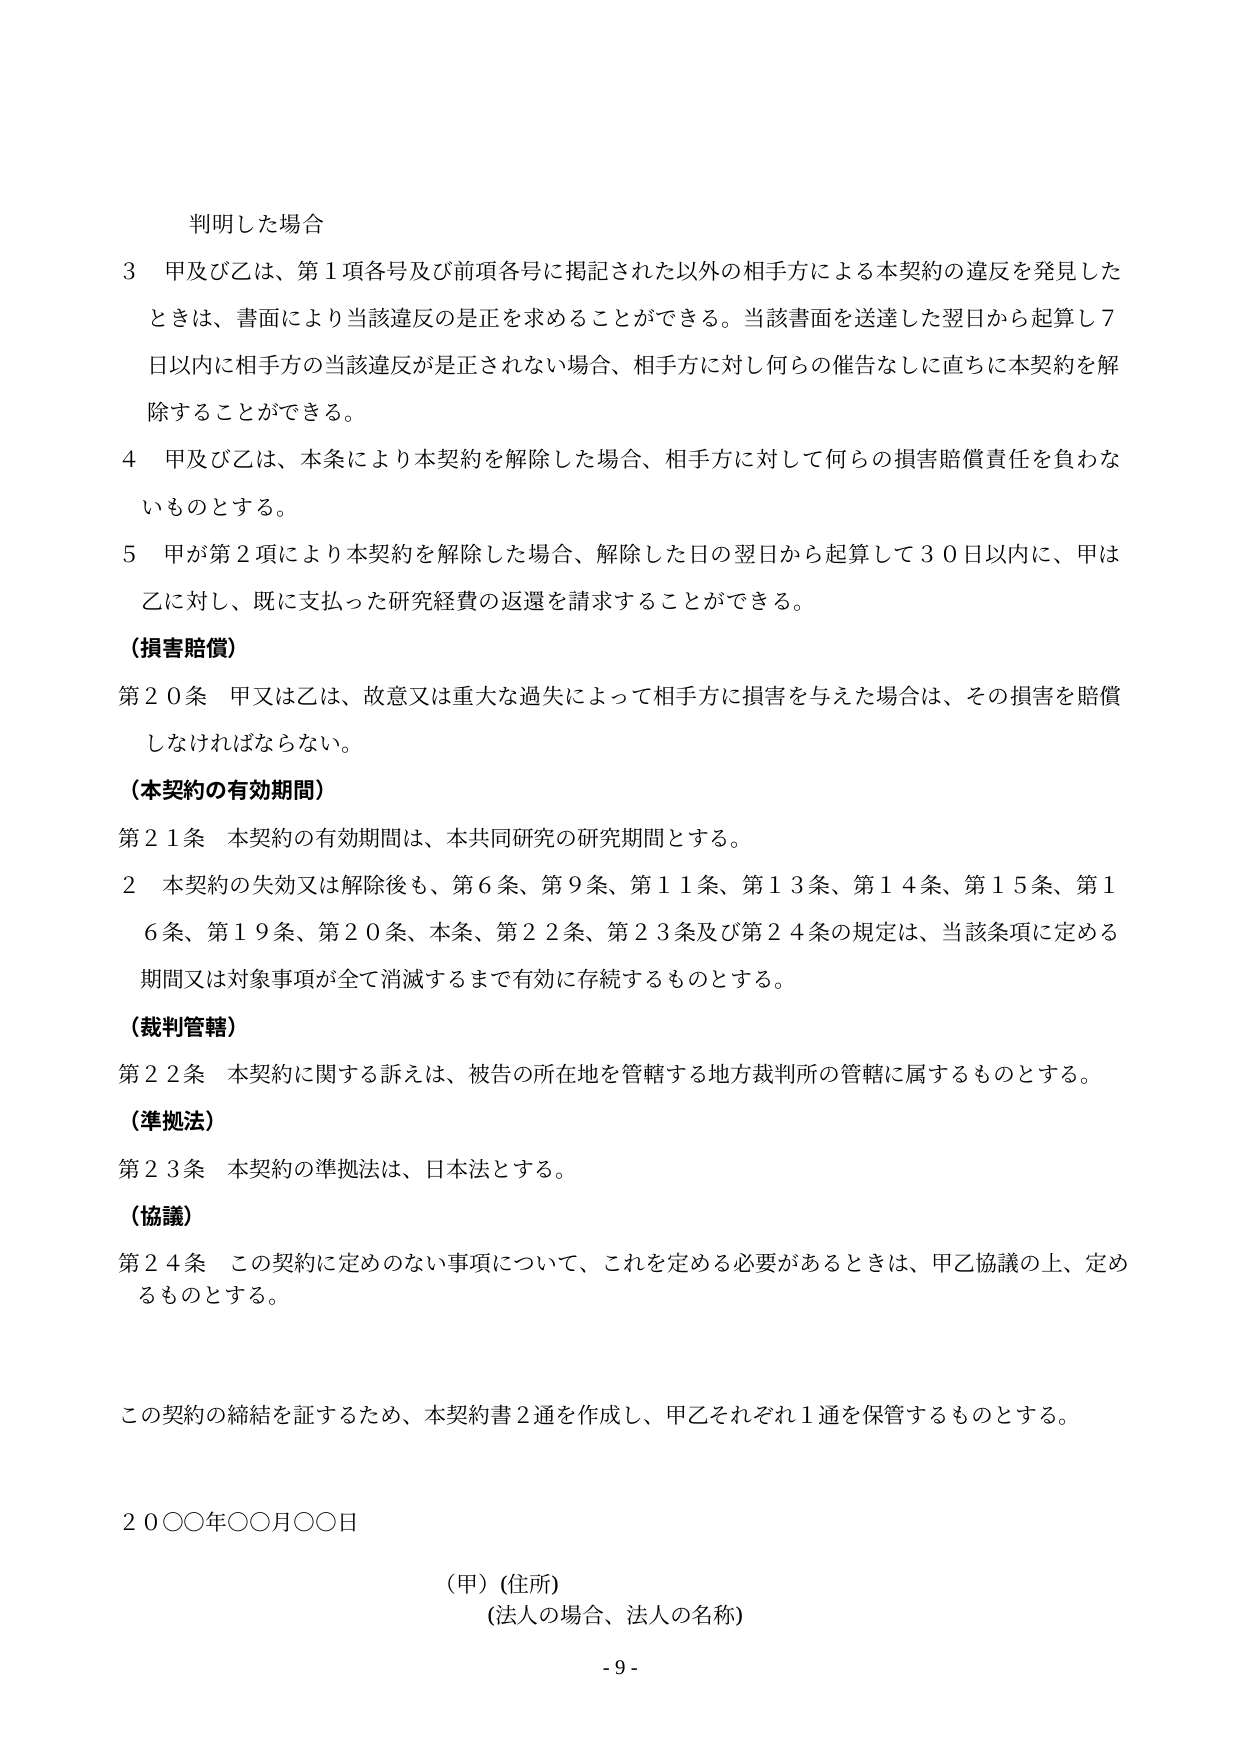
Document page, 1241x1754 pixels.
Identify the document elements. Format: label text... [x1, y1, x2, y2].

text ２ 本契約の失効又は解除後も、第６条、第９条、第１１条、第１３条、第１４条、第１５条、第１６条、第１９条、第２０条、本条、第２２条、第２３条及び第２４条の規定は、当該条項に定める期間又は対象事項が全て消滅するまで有効に存続するものとする。 [118, 868, 1122, 994]
text 第２０条 甲又は乙は、故意又は重大な過失によって相手方に損害を与えた場合は、その損害を賠償しなければならない。 [118, 679, 1122, 758]
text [143, 207, 1122, 238]
text ４ 甲及び乙は、本条により本契約を解除した場合、相手方に対して何らの損害賠償責任を負わないものとする。 [118, 443, 1122, 521]
text （準拠法） [118, 1104, 1122, 1136]
text ５ 甲が第２項により本契約を解除した場合、解除した日の翌日から起算して３０日以内に、甲は乙に対し、既に支払った研究経費の返還を請求することができる。 [118, 537, 1122, 616]
text 第２３条 本契約の準拠法は、日本法とする。 [118, 1152, 1122, 1183]
text (法人の場合、法人の名称) [487, 1598, 1122, 1630]
text （損害賠償） [118, 631, 1122, 663]
text ３ 甲及び乙は、第１項各号及び前項各号に掲記された以外の相手方による本契約の違反を発見したときは、書面により当該違反の是正を求めることができる。当該書面を送達した翌日から起算し７日以内に相手方の当該違反が是正されない場合、相手方に対し何らの催告なしに直ちに本契約を解除することができる。 [118, 254, 1122, 427]
text 第２２条 本契約に関する訴えは、被告の所在地を管轄する地方裁判所の管轄に属するものとする。 [118, 1057, 1122, 1088]
text （本契約の有効期間） [118, 773, 1122, 805]
text （甲）(住所) [118, 1567, 1122, 1598]
text 第２１条 本契約の有効期間は、本共同研究の研究期間とする。 [118, 821, 1122, 852]
text 第２４条 この契約に定めのない事項について、これを定める必要があるときは、甲乙協議の上、定めるものとする。 [118, 1246, 1131, 1309]
text ２０○○年○○月○○日 [118, 1506, 1122, 1537]
text （協議） [118, 1199, 1122, 1231]
text （裁判管轄） [118, 1009, 1122, 1041]
text この契約の締結を証するため、本契約書２通を作成し、甲乙それぞれ１通を保管するものとする。 [118, 1399, 1122, 1430]
